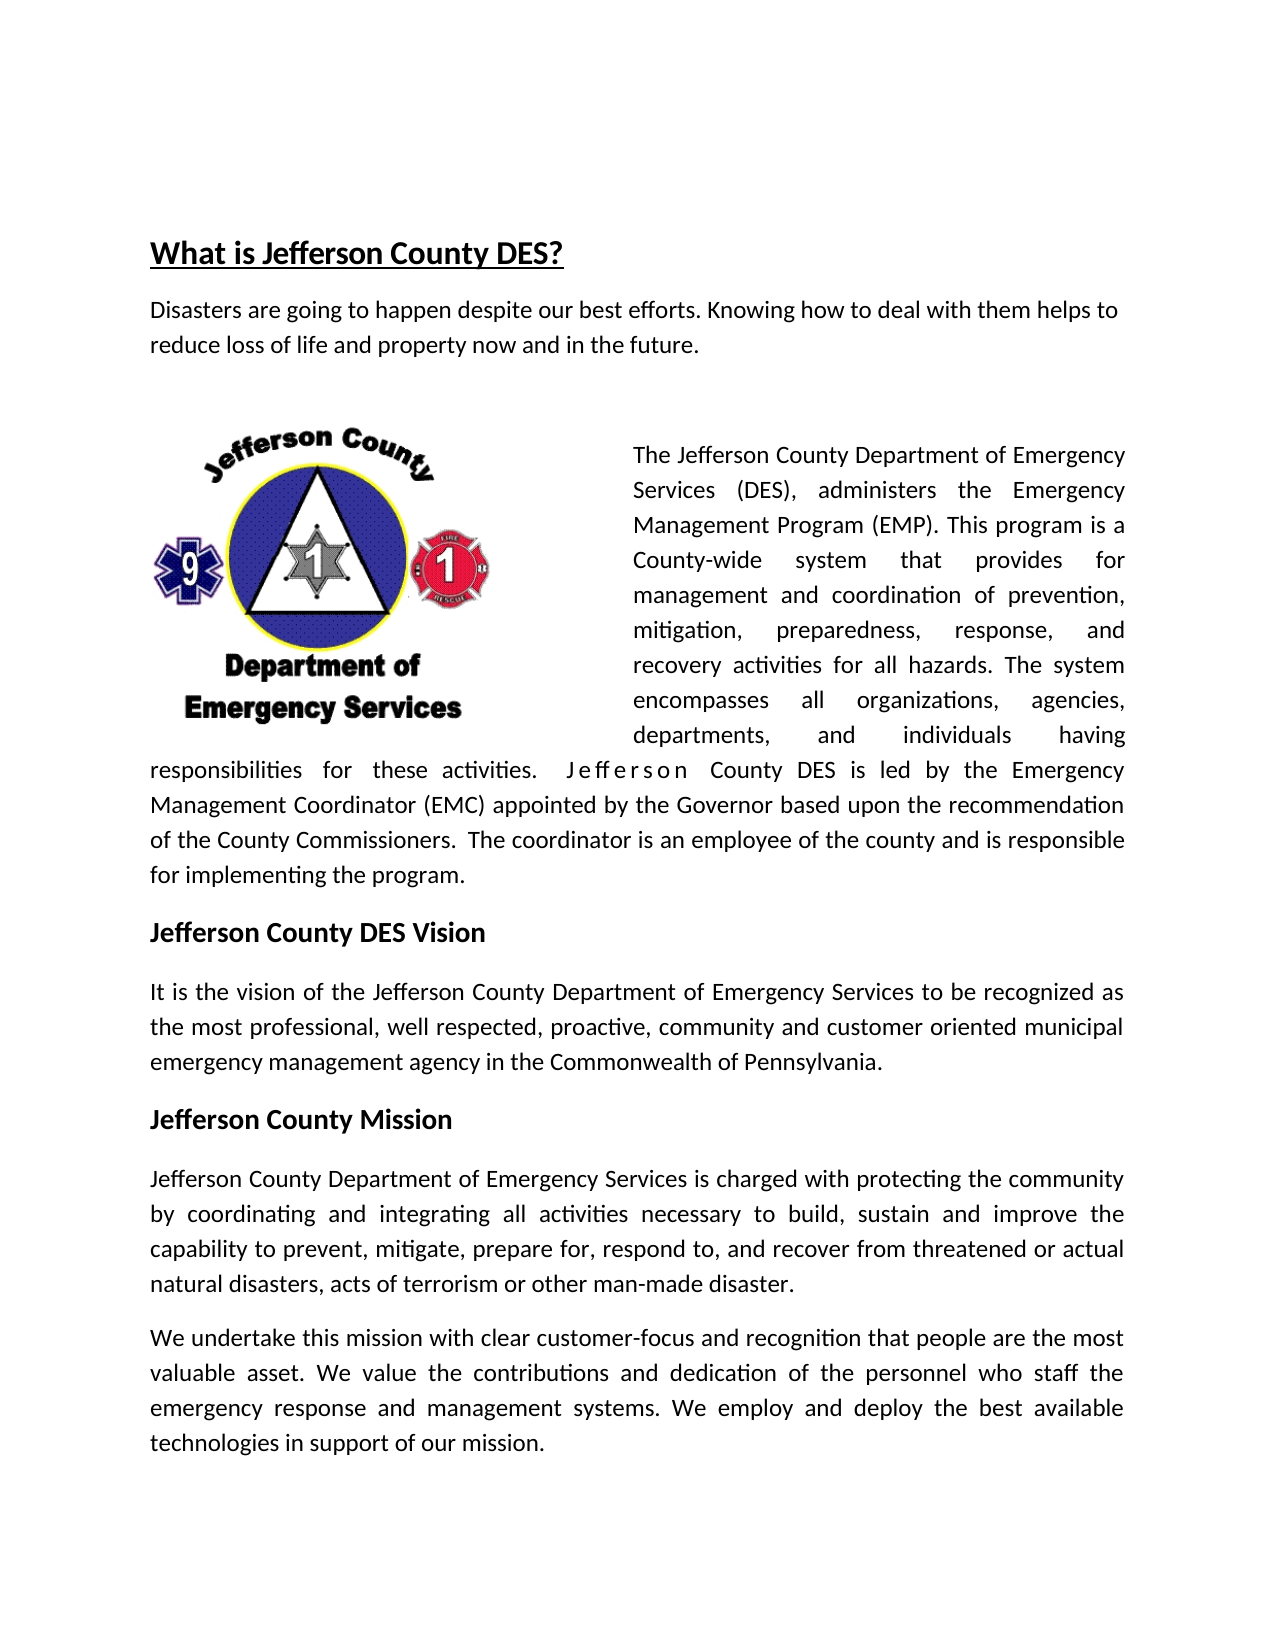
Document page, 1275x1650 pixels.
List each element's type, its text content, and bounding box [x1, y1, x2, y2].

text Jefferson County Department of Emergency Services is charged with protecting the community by coordinating and integrating all activities necessary to build, sustain and improve the capability to prevent, mitigate, prepare for, respond to, and recover from threatened or actual natural disasters, acts of terrorism or other man-made disaster. [150, 1163, 1126, 1298]
text Disasters are going to happen despite our best efforts. Knowing how to deal with them helps to reduce loss of life and property now and in the future. [150, 294, 1119, 359]
subtitle Jefferson County DES Vision [150, 914, 1225, 950]
text We undertake this mission with clear customer-focus and recognition that people are the most valuable asset. We value the contributions and dedication of the personnel who staff the emergency response and management systems. We employ and deploy the best available technologies in support of our mission. [150, 1322, 1125, 1458]
text What is Jefferson County DES? [150, 232, 1225, 273]
text The Jefferson County Department of Emergency Services (DES), administers the Emergency Management Program (EMP). This program is a County-wide system that provides for management and coordination of prevention, mitigation, preparedness, response, and recovery activities for all hazards. The system encompasses all organizations, agencies, departments, and individuals having responsibilities for these activities. Jefferson County DES is led by the Emergency Management Coordinator (EMC) appointed by the Governor based upon the recommendation of the County Commissioners. The coordinator is an employee of the county and is responsible for implementing the program. [150, 439, 1126, 890]
subtitle Jefferson County Mission [150, 1101, 1225, 1137]
text It is the vision of the Jefferson County Department of Emergency Services to be recognized as the most professional, well respected, proactive, community and customer oriented municipal emergency management agency in the Commonwealth of Pennsylvania. [150, 976, 1125, 1077]
picture [150, 420, 496, 732]
